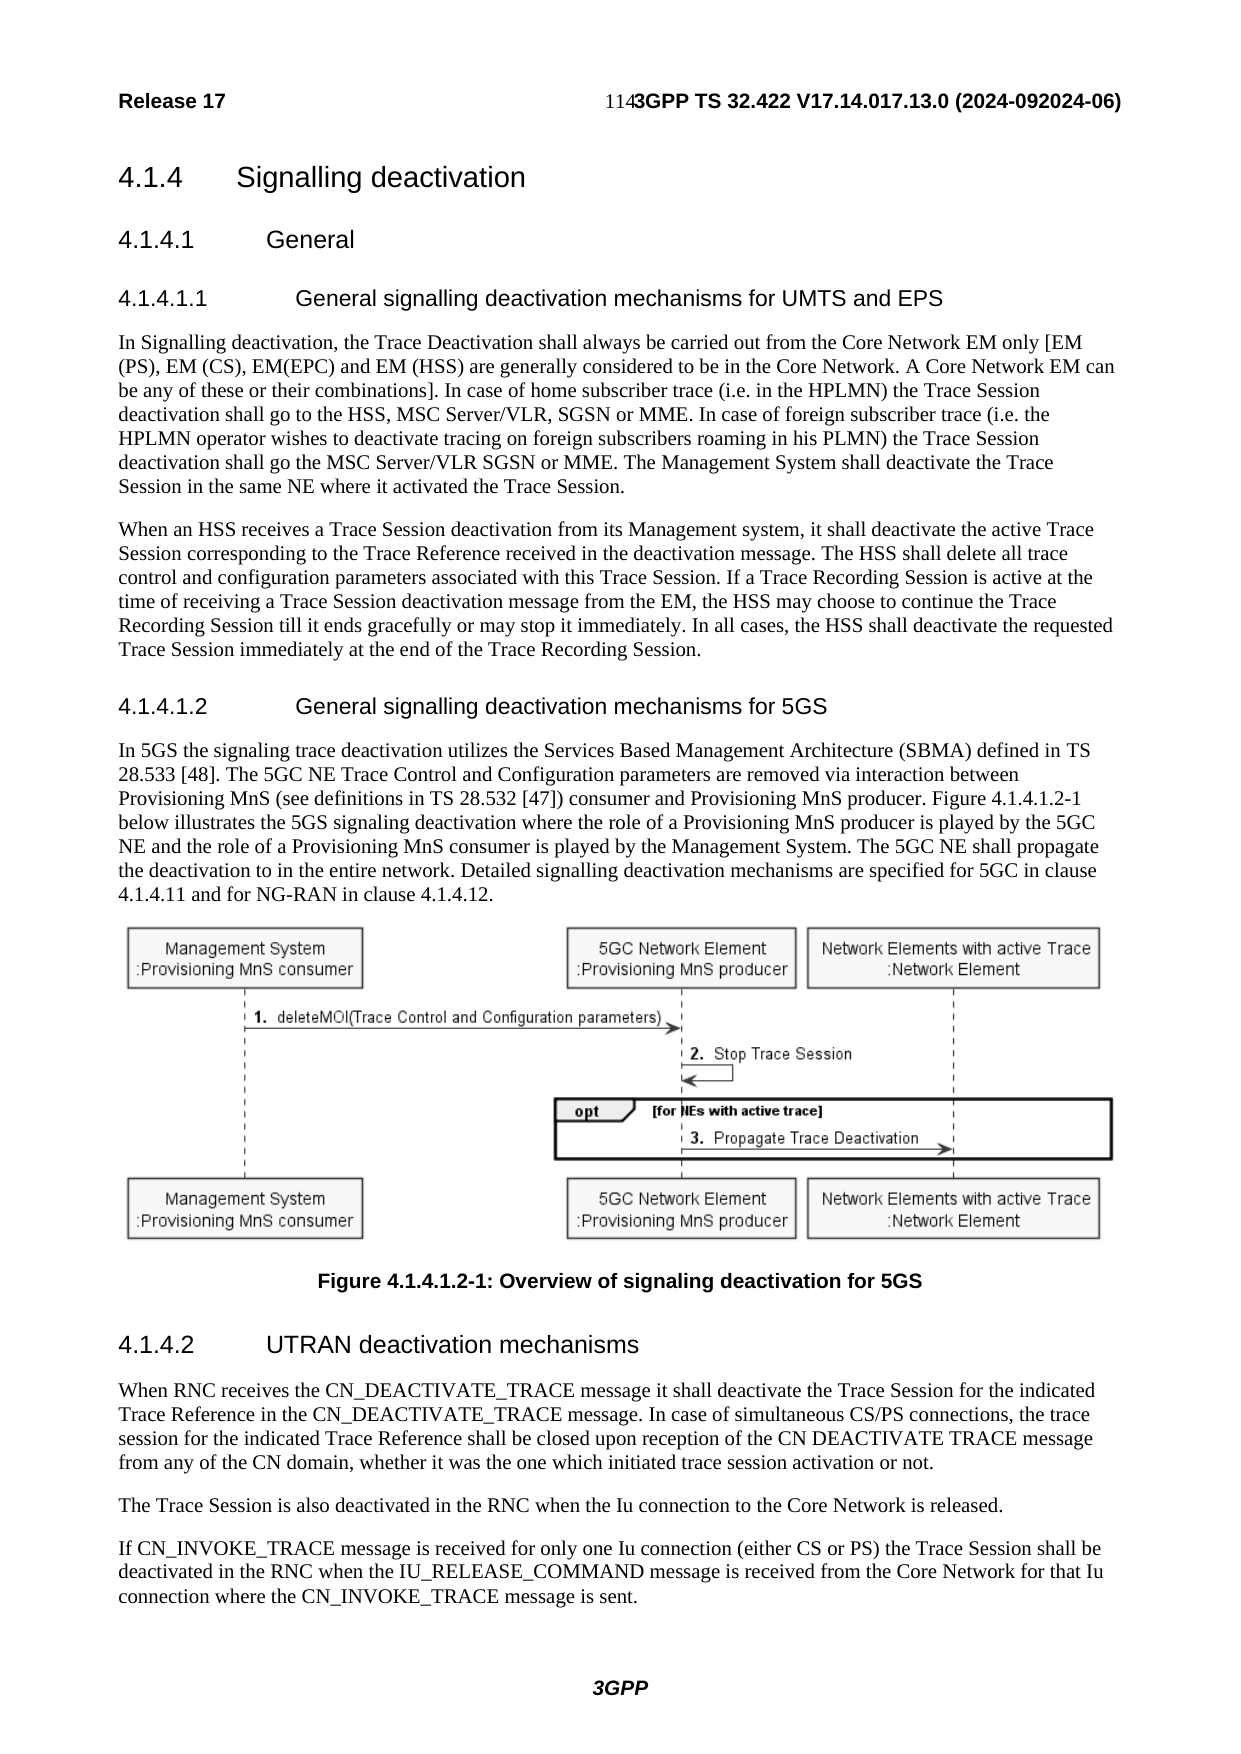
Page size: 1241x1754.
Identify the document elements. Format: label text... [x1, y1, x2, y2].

picture [118, 924, 1123, 1250]
text In Signalling deactivation, the Trace Deactivation shall always be carried out from the Core Network EM only [EM (PS), EM (CS), EM(EPC) and EM (HSS) are generally considered to be in the Core Network. A Core Network EM can be any of these or their combinations]. In case of home subscriber trace (i.e. in the HPLMN) the Trace Session deactivation shall go to the HSS, MSC Server/VLR, SGSN or MME. In case of foreign subscriber trace (i.e. the HPLMN operator wishes to deactivate tracing on foreign subscribers roaming in his PLMN) the Trace Session deactivation shall go the MSC Server/VLR SGSN or MME. The Management System shall deactivate the Trace Session in the same NE where it activated the Trace Session. [118, 330, 1122, 498]
subtitle 4.1.4.2 UTRAN deactivation mechanisms [118, 1330, 1122, 1359]
subtitle 4.1.4.1 General [118, 225, 1122, 253]
subtitle 4.1.4.1.1 General signalling deactivation mechanisms for UMTS and EPS [118, 285, 1122, 311]
text When an HSS receives a Trace Session deactivation from its Management system, it shall deactivate the active Trace Session corresponding to the Trace Reference received in the deactivation message. The HSS shall delete all trace control and configuration parameters associated with this Trace Session. If a Trace Recording Session is active at the time of receiving a Trace Session deactivation message from the EM, the HSS may choose to continue the Trace Recording Session till it ends gracefully or may stop it immediately. In all cases, the HSS shall deactivate the requested Trace Session immediately at the end of the Trace Recording Session. [118, 517, 1122, 661]
text The Trace Session is also deactivated in the RNC when the Iu connection to the Core Network is released. [118, 1493, 1122, 1517]
subtitle 4.1.4.1.2 General signalling deactivation mechanisms for 5GS [118, 693, 1122, 719]
text In 5GS the signaling trace deactivation utilizes the Services Based Management Architecture (SBMA) defined in TS 28.533 [48]. The 5GC NE Trace Control and Configuration parameters are removed via interaction between Provisioning MnS (see definitions in TS 28.532 [47]) consumer and Provisioning MnS producer. Figure 4.1.4.1.2-1 below illustrates the 5GS signaling deactivation where the role of a Provisioning MnS producer is played by the 5GC NE and the role of a Provisioning MnS consumer is played by the Management System. The 5GC NE shall propagate the deactivation to in the entire network. Detailed signalling deactivation mechanisms are specified for 5GC in clause 4.1.4.11 and for NG-RAN in clause 4.1.4.12. [118, 738, 1122, 906]
subtitle 4.1.4 Signalling deactivation [118, 160, 1122, 193]
text When RNC receives the CN_DEACTIVATE_TRACE message it shall deactivate the Trace Session for the indicated Trace Reference in the CN_DEACTIVATE_TRACE message. In case of simultaneous CS/PS connections, the trace session for the indicated Trace Reference shall be closed upon reception of the CN DEACTIVATE TRACE message from any of the CN domain, whether it was the one which initiated trace session activation or not. [118, 1378, 1122, 1474]
text Figure 4.1.4.1.2-1: Overview of signaling deactivation for 5GS [118, 1269, 1122, 1293]
text If CN_INVOKE_TRACE message is received for only one Iu connection (either CS or PS) the Trace Session shall be deactivated in the RNC when the IU_RELEASE_COMMAND message is received from the Core Network for that Iu connection where the CN_INVOKE_TRACE message is sent. [118, 1535, 1122, 1608]
